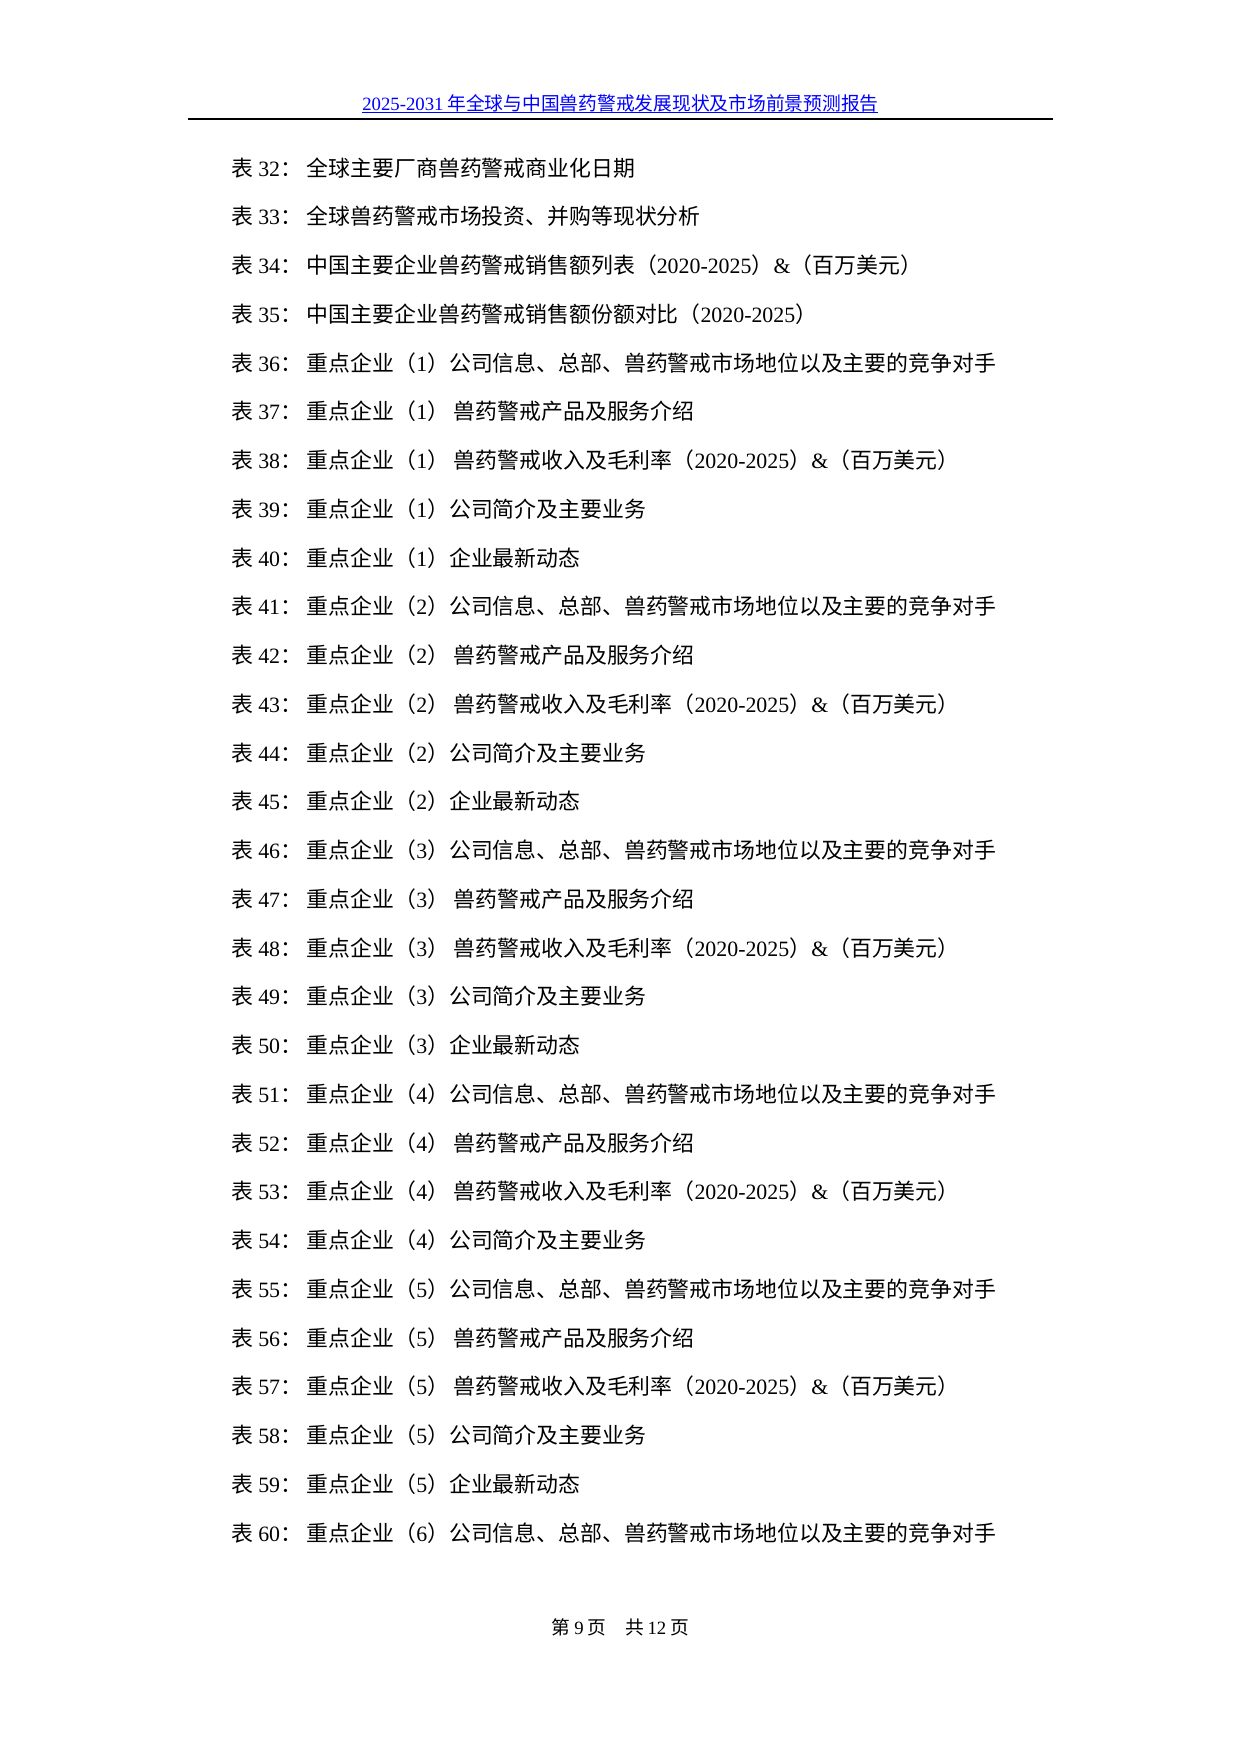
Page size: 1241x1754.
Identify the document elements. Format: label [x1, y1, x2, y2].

text [187, 150, 1053, 1548]
